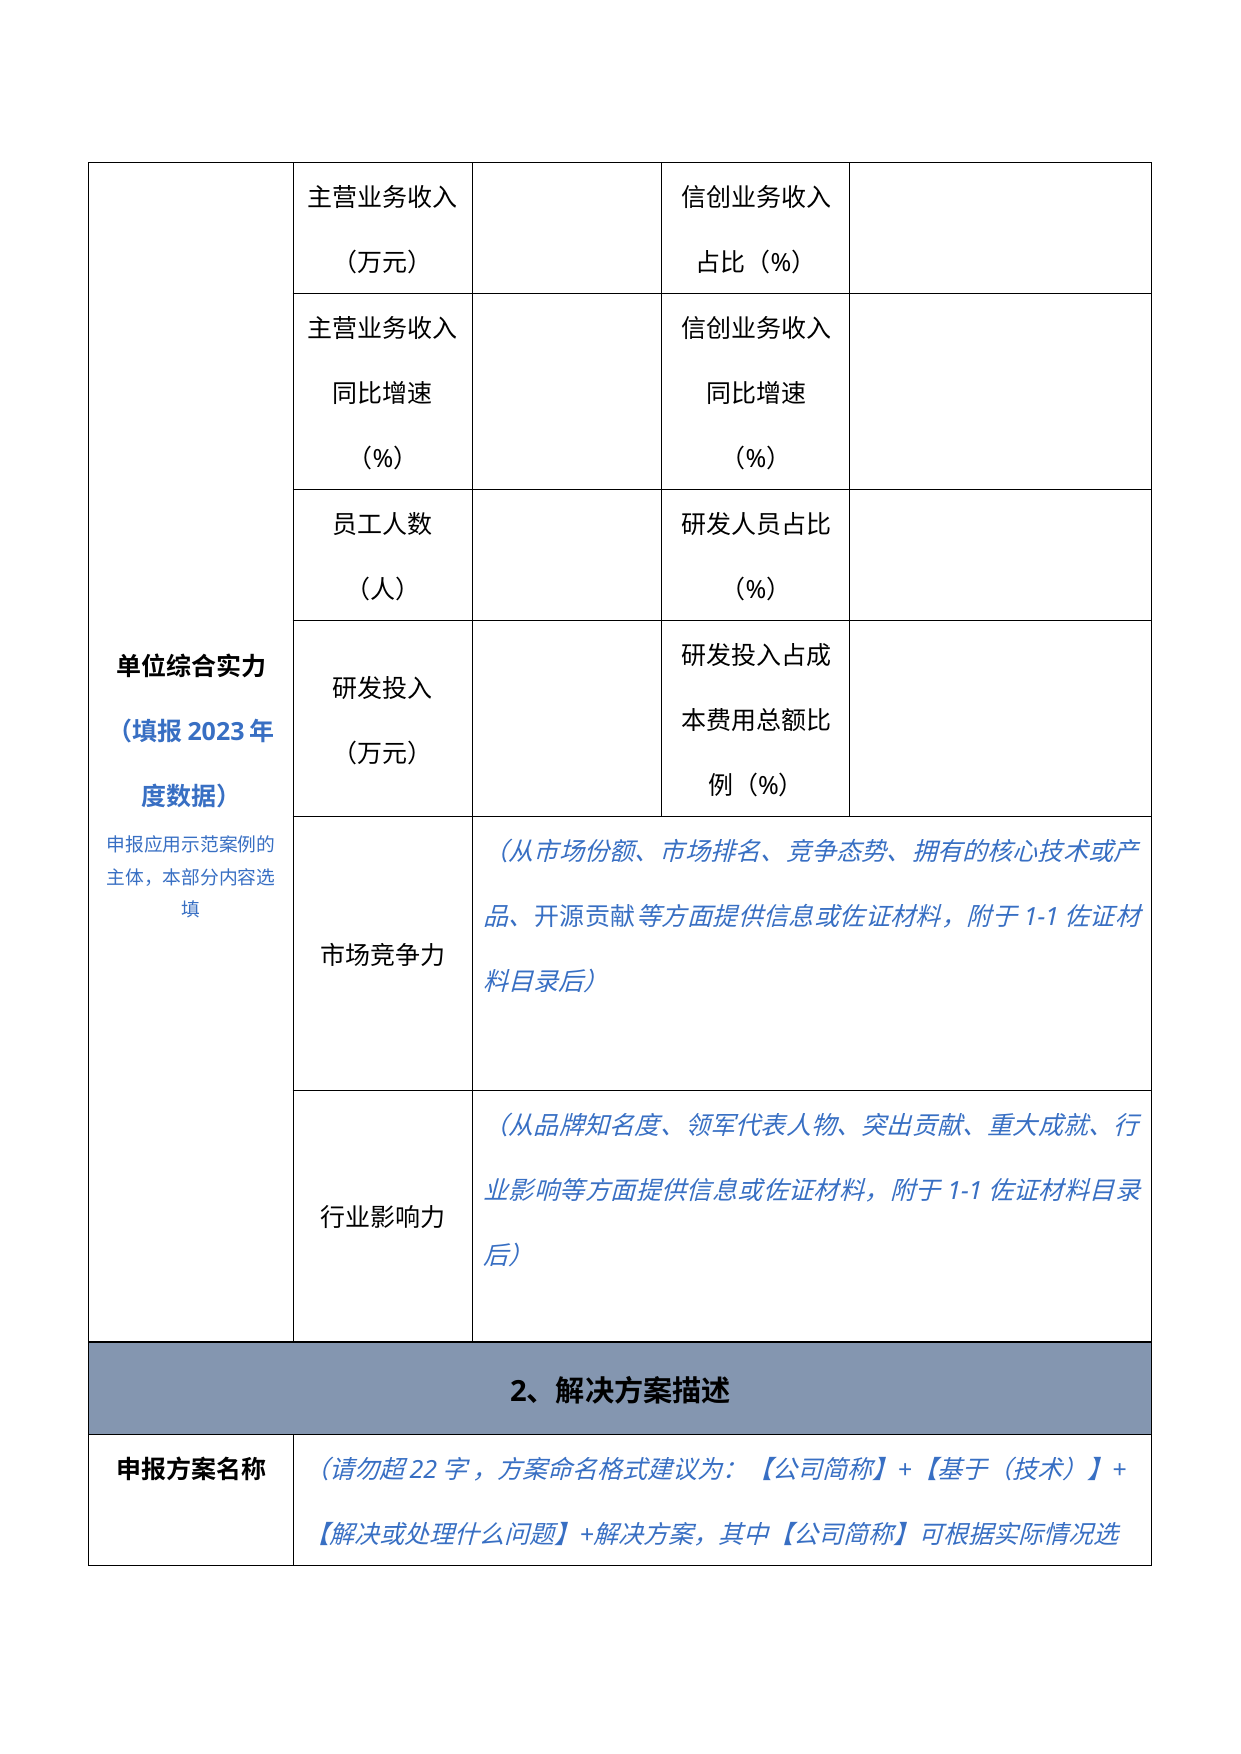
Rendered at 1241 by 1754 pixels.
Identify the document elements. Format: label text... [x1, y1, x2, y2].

table_cell 市场竞争力 [294, 817, 472, 1090]
table_cell [473, 621, 661, 816]
table_cell 信创业务收入占比（%） [662, 163, 849, 293]
table_cell [473, 490, 661, 620]
table_cell 员工人数 （人） [294, 490, 472, 620]
table_cell [850, 621, 1151, 816]
table_cell 研发人员占比 （%） [662, 490, 849, 620]
table_cell 主营业务收入 （万元） [294, 163, 472, 293]
table_cell [850, 163, 1151, 293]
table_cell 行业影响力 [294, 1091, 472, 1341]
table_cell [850, 294, 1151, 489]
table_cell （从市场份额、市场排名、竞争态势、拥有的核心技术或产品、开源贡献等方面提供信息或佐证材料，附于1-1佐证材料目录后） [473, 817, 1151, 1090]
table_cell 研发投入占成本费用总额比例（%） [662, 621, 849, 816]
table_cell [473, 163, 661, 293]
table_cell （从品牌知名度、领军代表人物、突出贡献、重大成就、行业影响等方面提供信息或佐证材料，附于1-1佐证材料目录后） [473, 1091, 1151, 1341]
table_cell 主营业务收入 同比增速（%） [294, 294, 472, 489]
table_cell [850, 490, 1151, 620]
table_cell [294, 1435, 1151, 1565]
table_cell 单位综合实力 （填报2023年度数据） 申报应用示范案例的主体，本部分内容选填 [89, 163, 293, 1341]
table_cell 研发投入 （万元） [294, 621, 472, 816]
table_cell 申报方案名称 [89, 1435, 293, 1565]
table_cell [473, 294, 661, 489]
table_cell 信创业务收入同比增速（%） [662, 294, 849, 489]
table_cell 2、解决方案描述 [89, 1343, 1151, 1434]
